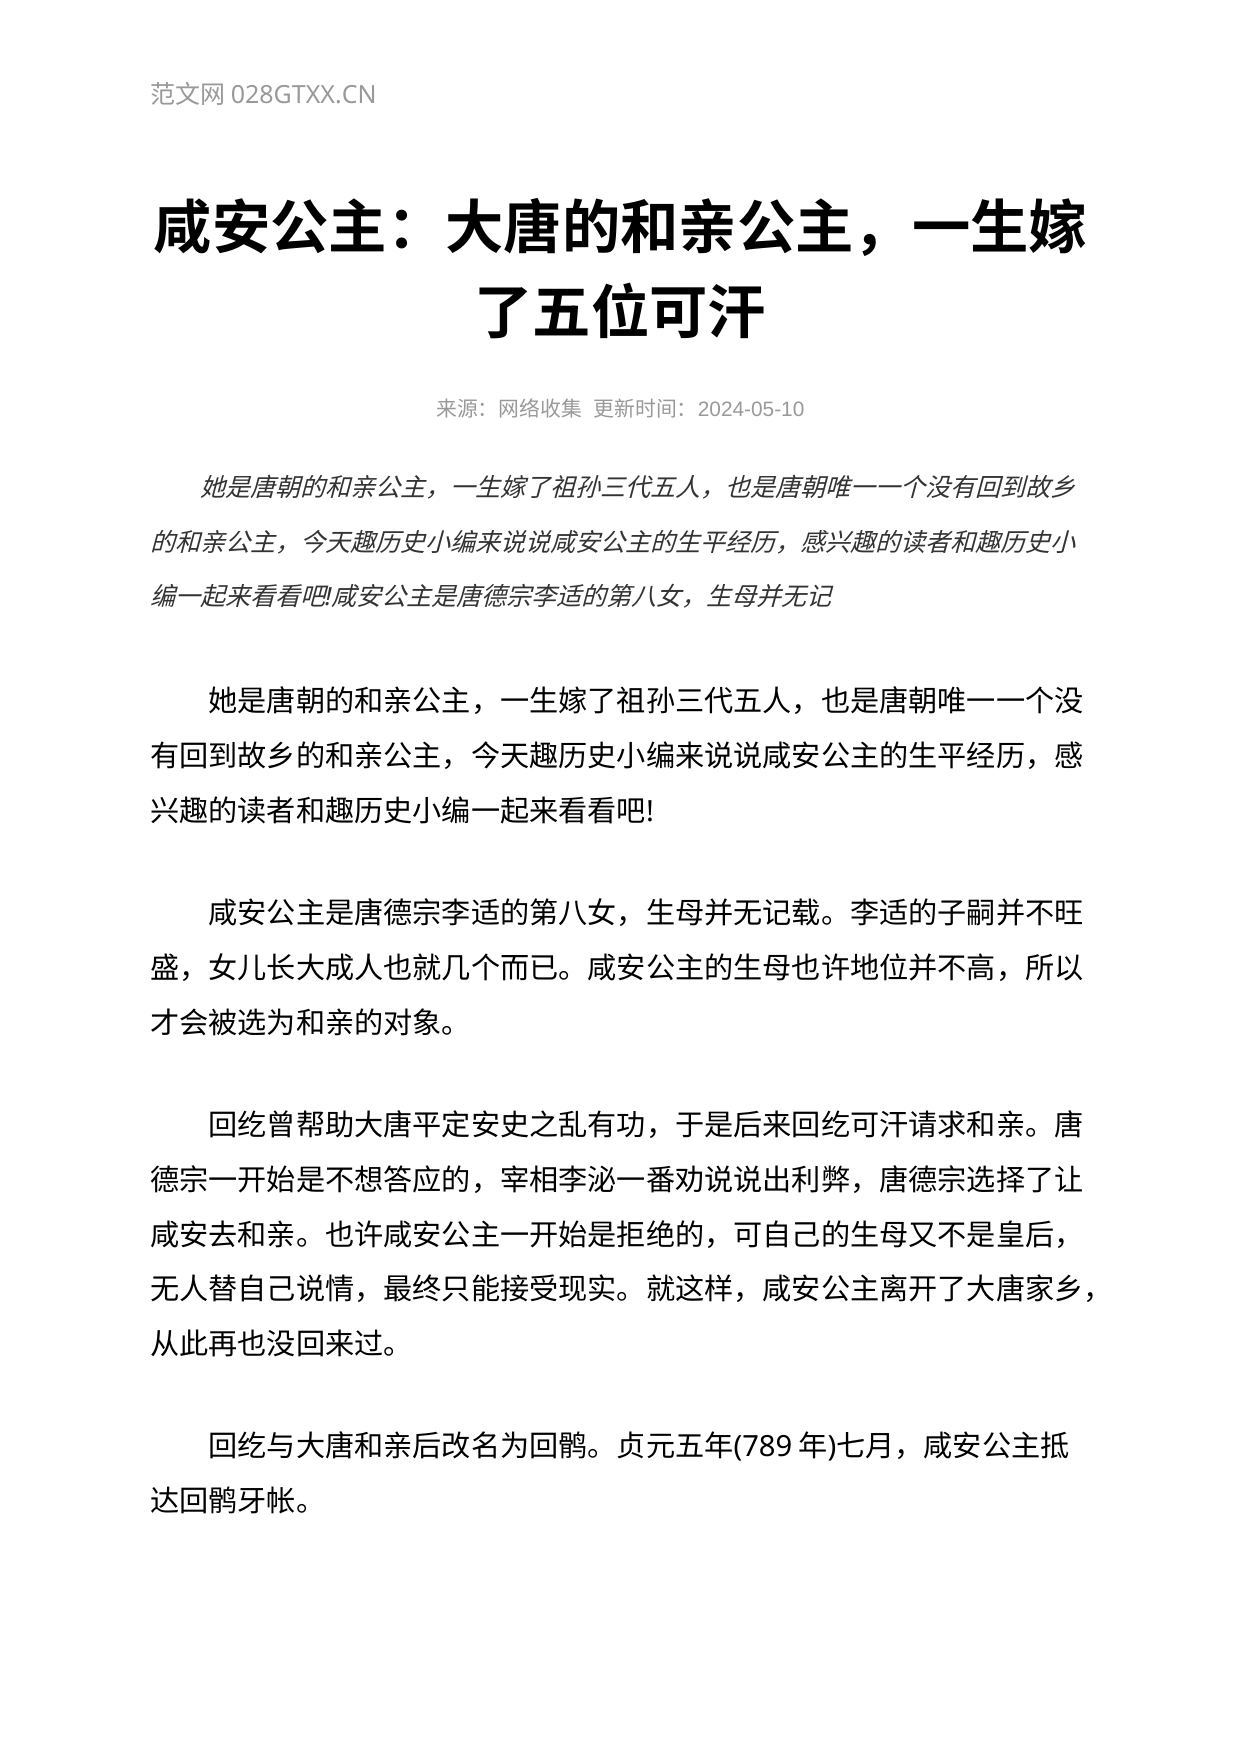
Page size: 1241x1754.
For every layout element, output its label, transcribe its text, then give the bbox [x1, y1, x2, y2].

text 回纥与大唐和亲后改名为回鹘。贞元五年(789年)七月，咸安公主抵达回鹘牙帐。 [150, 1423, 1090, 1520]
text 咸安公主是唐德宗李适的第八女，生母并无记载。李适的子嗣并不旺盛，女儿长大成人也就几个而已。咸安公主的生母也许地位并不高，所以才会被选为和亲的对象。 [150, 890, 1090, 1042]
text 她是唐朝的和亲公主，一生嫁了祖孙三代五人，也是唐朝唯一一个没有回到故乡的和亲公主，今天趣历史小编来说说咸安公主的生平经历，感兴趣的读者和趣历史小编一起来看看吧!咸安公主是唐德宗李适的第八女，生母并无记 [150, 468, 1090, 613]
subtitle 咸安公主：大唐的和亲公主，一生嫁了五位可汗 [150, 181, 1090, 350]
text 她是唐朝的和亲公主，一生嫁了祖孙三代五人，也是唐朝唯一一个没有回到故乡的和亲公主，今天趣历史小编来说说咸安公主的生平经历，感兴趣的读者和趣历史小编一起来看看吧! [150, 678, 1090, 830]
text 回纥曾帮助大唐平定安史之乱有功，于是后来回纥可汗请求和亲。唐德宗一开始是不想答应的，宰相李泌一番劝说说出利弊，唐德宗选择了让咸安去和亲。也许咸安公主一开始是拒绝的，可自己的生母又不是皇后，无人替自己说情，最终只能接受现实。就这样，咸安公主离开了大唐家乡，从此再也没回来过。 [150, 1101, 1090, 1363]
text 来源：网络收集 更新时间：2024-05-10 [150, 397, 1090, 421]
